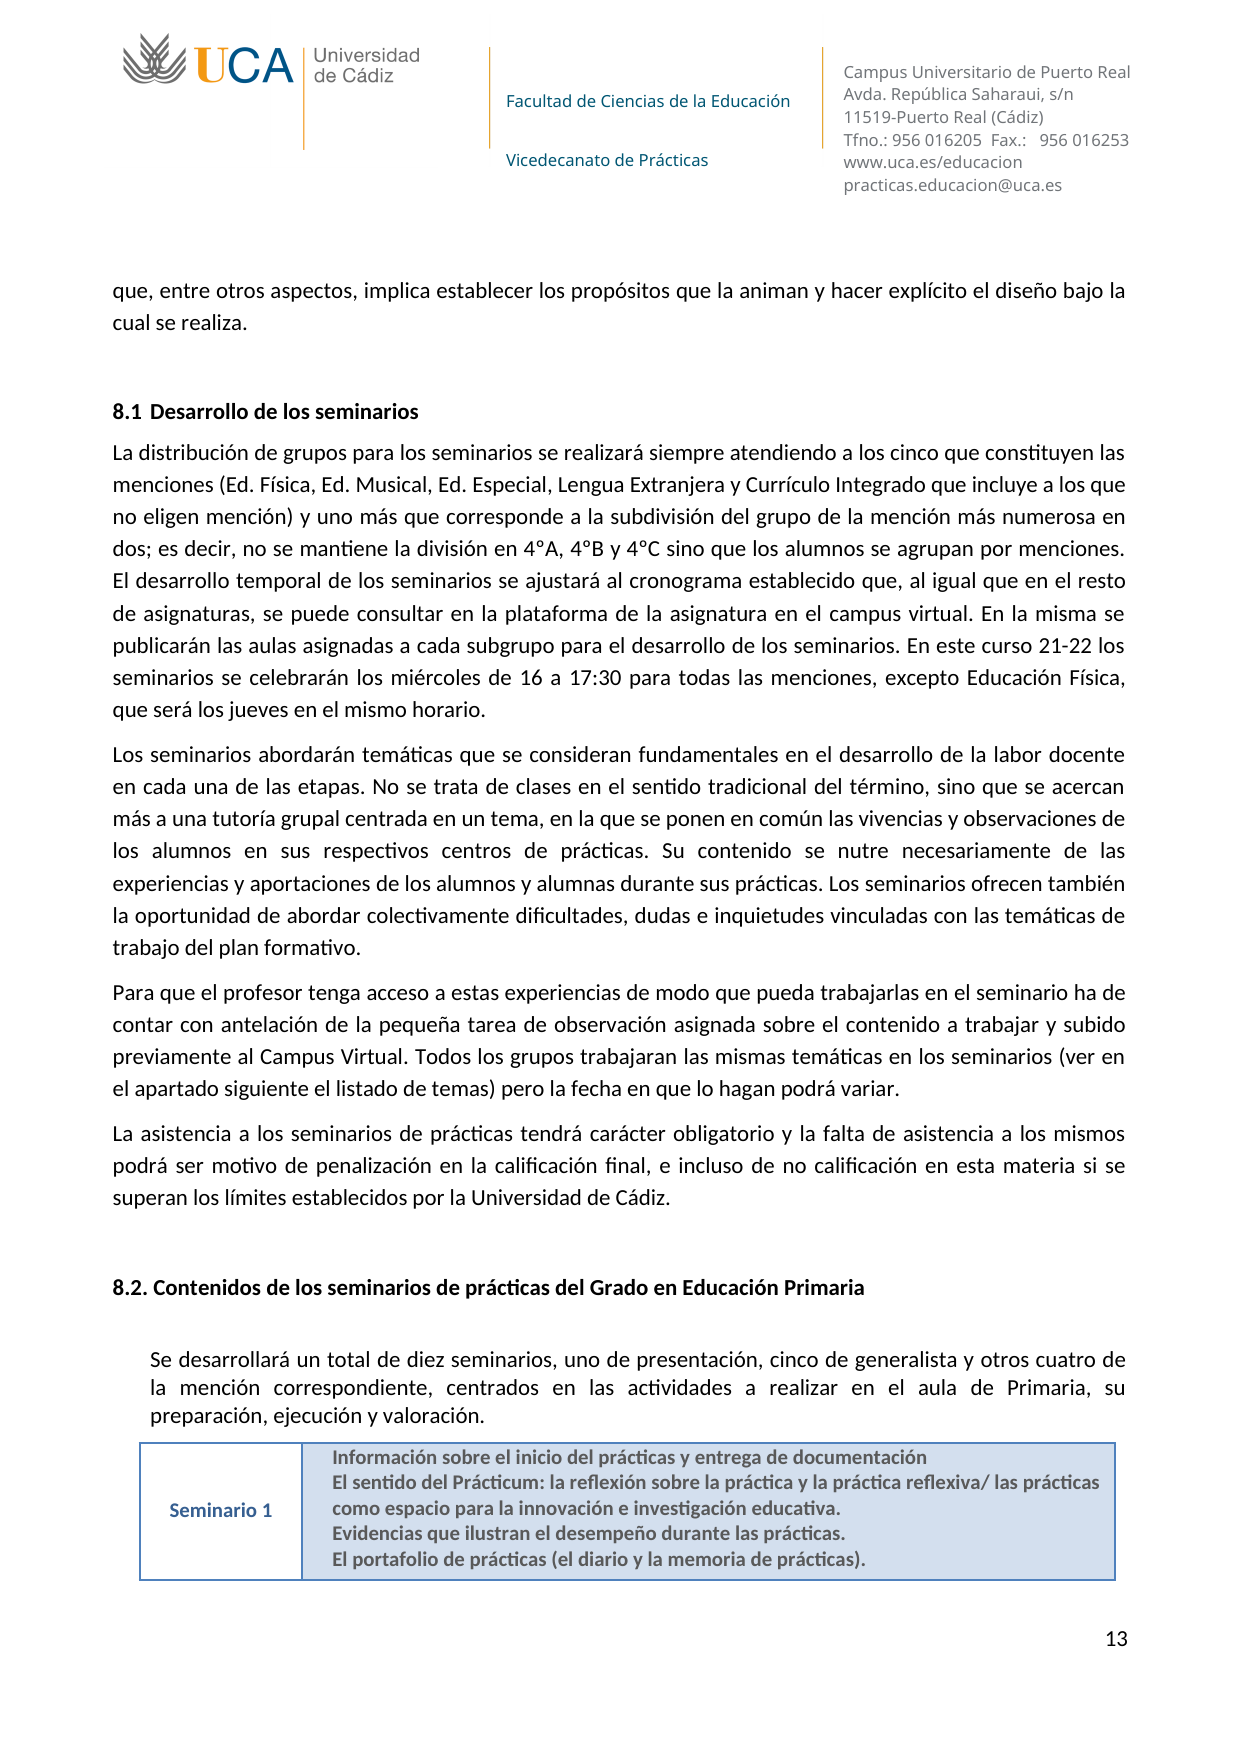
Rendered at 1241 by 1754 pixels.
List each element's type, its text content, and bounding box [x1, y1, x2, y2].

list Desarrollo de los seminarios [112, 397, 1128, 425]
picture [103, 14, 439, 168]
text Para que el profesor tenga acceso a estas experiencias de modo que pueda trabajarlas en el seminario ha de contar con antelación de la pequeña tarea de observación asignada sobre el contenido a trabajar y subido previamente al Campus Virtual. Todos los grupos trabajaran las mismas temáticas en los seminarios (ver en el apartado siguiente el listado de temas) pero la fecha en que lo hagan podrá variar. [112, 978, 1128, 1102]
table_header Seminario 1 [141, 1444, 301, 1579]
text La asistencia a los seminarios de prácticas tendrá carácter obligatorio y la falta de asistencia a los mismos podrá ser motivo de penalización en la calificación final, e incluso de no calificación en esta materia si se superan los límites establecidos por la Universidad de Cádiz. [112, 1119, 1128, 1211]
picture [821, 14, 825, 167]
picture [488, 14, 492, 167]
text Los seminarios abordarán temáticas que se consideran fundamentales en el desarrollo de la labor docente en cada una de las etapas. No se trata de clases en el sentido tradicional del término, sino que se acercan más a una tutoría grupal centrada en un tema, en la que se ponen en común las vivencias y observaciones de los alumnos en sus respectivos centros de prácticas. Su contenido se nutre necesariamente de las experiencias y aportaciones de los alumnos y alumnas durante sus prácticas. Los seminarios ofrecen también la oportunidad de abordar colectivamente dificultades, dudas e inquietudes vinculadas con las temáticas de trabajo del plan formativo. [112, 740, 1128, 961]
text La distribución de grupos para los seminarios se realizará siempre atendiendo a los cinco que constituyen las menciones (Ed. Física, Ed. Musical, Ed. Especial, Lengua Extranjera y Currículo Integrado que incluye a los que no eligen mención) y uno más que corresponde a la subdivisión del grupo de la mención más numerosa en dos; es decir, no se mantiene la división en 4ºA, 4ºB y 4ºC sino que los alumnos se agrupan por menciones. El desarrollo temporal de los seminarios se ajustará al cronograma establecido que, al igual que en el resto de asignaturas, se puede consultar en la plataforma de la asignatura en el campus virtual. En la misma se publicarán las aulas asignadas a cada subgrupo para el desarrollo de los seminarios. En este curso 21-22 los seminarios se celebrarán los miércoles de 16 a 17:30 para todas las menciones, excepto Educación Física, que será los jueves en el mismo horario. [112, 438, 1128, 723]
table_header Información sobre el inicio del prácticas y entrega de documentación El sentido del Prácticum: la reflexión sobre la práctica y la práctica reflexiva/ las prácticas como espacio para la innovación e investigación educativa. Evidencias que ilustran el desempeño durante las prácticas. El portafolio de prácticas (el diario y la memoria de prácticas). [303, 1444, 1114, 1579]
list Se desarrollará un total de diez seminarios, uno de presentación, cinco de generalista y otros cuatro de la mención correspondiente, centrados en las actividades a realizar en el aula de Primaria, su preparación, ejecución y valoración. [150, 1346, 1128, 1429]
text 8.2. Contenidos de los seminarios de prácticas del Grado en Educación Primaria [112, 1273, 1128, 1301]
